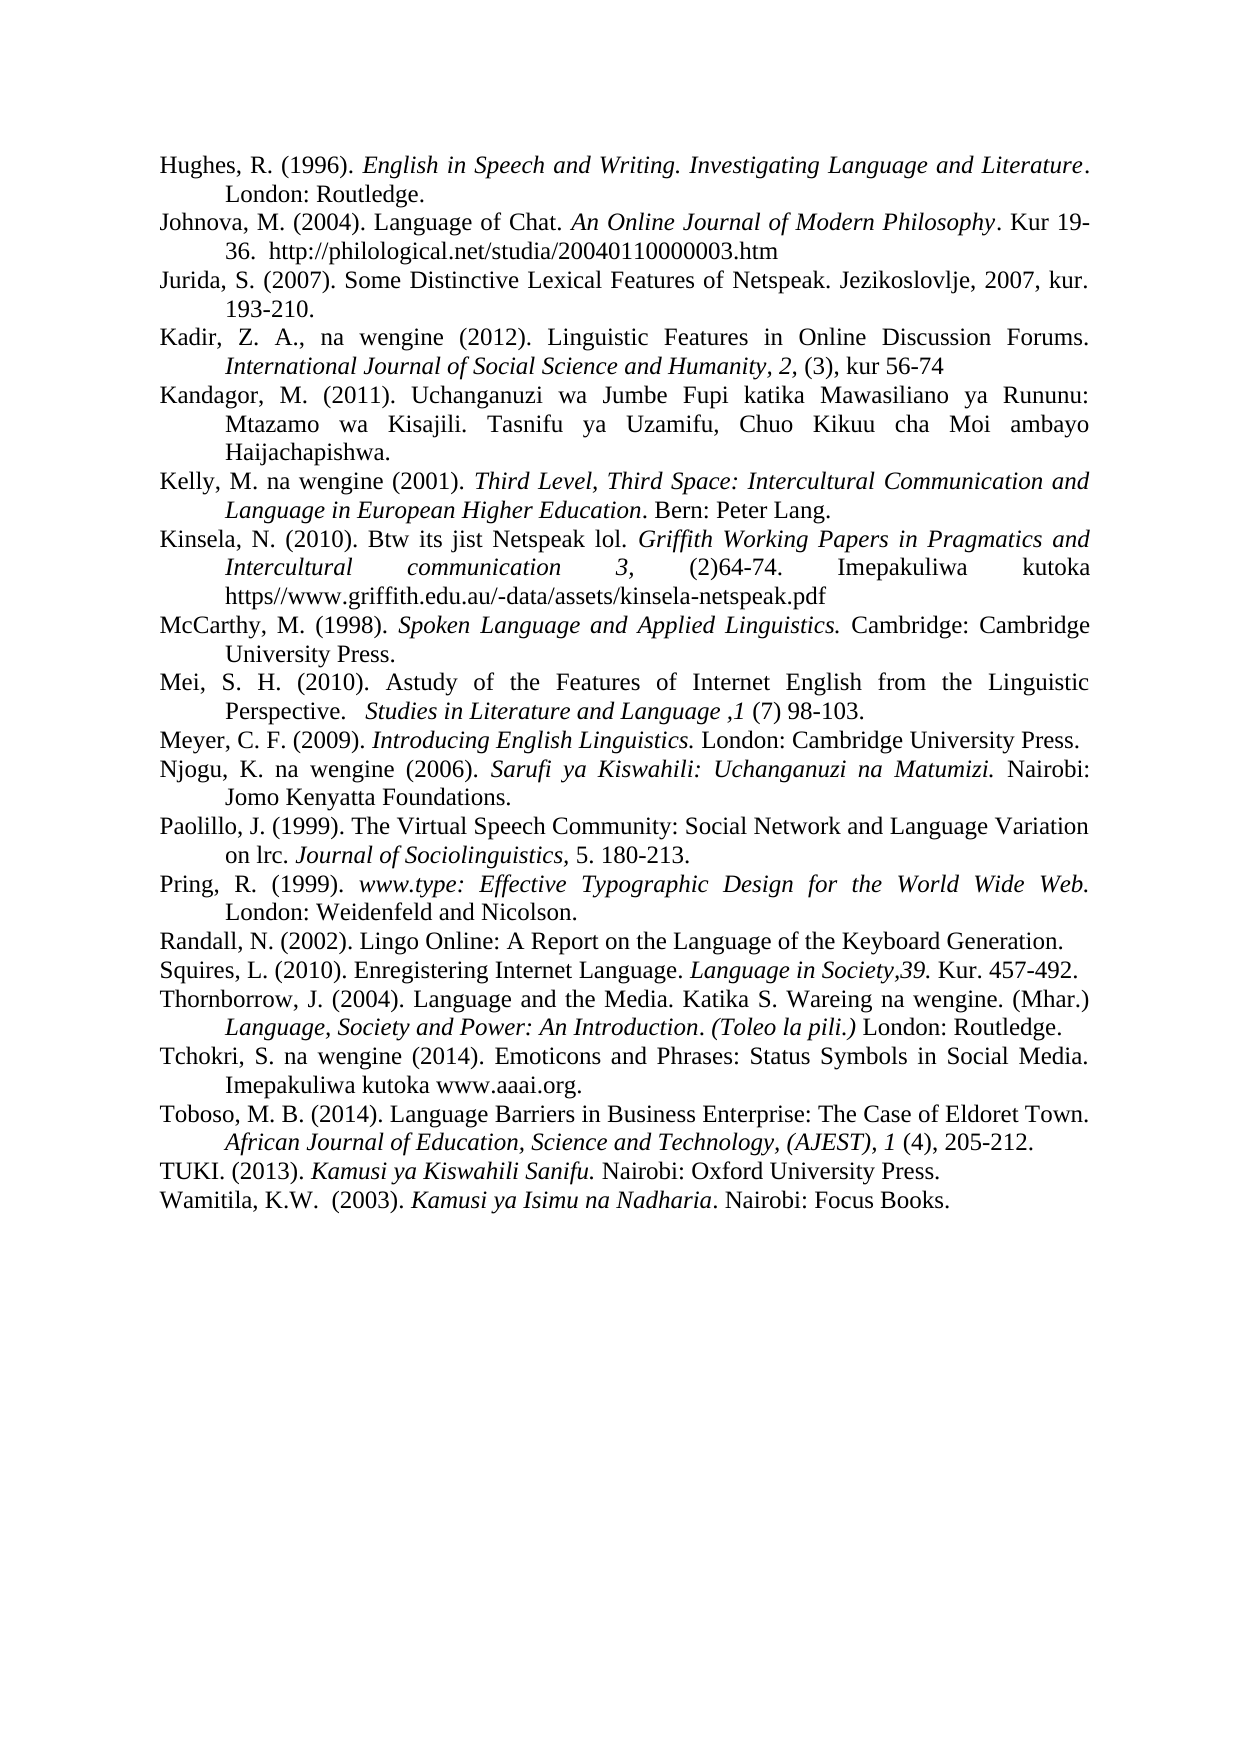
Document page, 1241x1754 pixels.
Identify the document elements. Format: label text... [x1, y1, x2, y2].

text Meyer, C. F. (2009). Introducing English Linguistics. London: Cambridge University Press. [159, 725, 1090, 754]
text Toboso, M. B. (2014). Language Barriers in Business Enterprise: The Case of Eldoret Town. African Journal of Education, Science and Technology, (AJEST), 1 (4), 205-212. [159, 1099, 1090, 1156]
text McCarthy, M. (1998). Spoken Language and Applied Linguistics. Cambridge: Cambridge University Press. [159, 610, 1090, 667]
text Jurida, S. (2007). Some Distinctive Lexical Features of Netspeak. Jezikoslovlje, 2007, kur. 193-210. [159, 265, 1090, 322]
text Johnova, M. (2004). Language of Chat. An Online Journal of Modern Philosophy. Kur 19-36. http://philological.net/studia/20040110000003.htm [159, 207, 1090, 265]
text Pring, R. (1999). www.type: Effective Typographic Design for the World Wide Web. London: Weidenfeld and Nicolson. [159, 869, 1090, 926]
text Paolillo, J. (1999). The Virtual Speech Community: Social Network and Language Variation on lrc. Journal of Sociolinguistics, 5. 180-213. [159, 811, 1090, 869]
text Mei, S. H. (2010). Astudy of the Features of Internet English from the Linguistic Perspective. Studies in Literature and Language ,1 (7) 98-103. [159, 667, 1090, 725]
text Randall, N. (2002). Lingo Online: A Report on the Language of the Keyboard Generation. [159, 926, 1090, 955]
text Tchokri, S. na wengine (2014). Emoticons and Phrases: Status Symbols in Social Media. Imepakuliwa kutoka www.aaai.org. [159, 1041, 1090, 1099]
text Kinsela, N. (2010). Btw its jist Netspeak lol. Griffith Working Papers in Pragmatics and Intercultural communication 3, (2)64-74. Imepakuliwa kutoka https//www.griffith.edu.au/-data/assets/kinsela-netspeak.pdf [159, 524, 1090, 610]
text Kadir, Z. A., na wengine (2012). Linguistic Features in Online Discussion Forums. International Journal of Social Science and Humanity, 2, (3), kur 56-74 [159, 322, 1090, 380]
text Hughes, R. (1996). English in Speech and Writing. Investigating Language and Literature. London: Routledge. [159, 150, 1090, 207]
text Squires, L. (2010). Enregistering Internet Language. Language in Society,39. Kur. 457-492. [159, 955, 1090, 984]
text Thornborrow, J. (2004). Language and the Media. Katika S. Wareing na wengine. (Mhar.) Language, Society and Power: An Introduction. (Toleo la pili.) London: Routledge. [159, 984, 1090, 1041]
text Kandagor, M. (2011). Uchanganuzi wa Jumbe Fupi katika Mawasiliano ya Rununu: Mtazamo wa Kisajili. Tasnifu ya Uzamifu, Chuo Kikuu cha Moi ambayo Haijachapishwa. [159, 380, 1090, 466]
text Kelly, M. na wengine (2001). Third Level, Third Space: Intercultural Communication and Language in European Higher Education. Bern: Peter Lang. [159, 466, 1090, 524]
text Wamitila, K.W. (2003). Kamusi ya Isimu na Nadharia. Nairobi: Focus Books. [159, 1185, 1090, 1214]
text Njogu, K. na wengine (2006). Sarufi ya Kiswahili: Uchanganuzi na Matumizi. Nairobi: Jomo Kenyatta Foundations. [159, 754, 1090, 811]
text TUKI. (2013). Kamusi ya Kiswahili Sanifu. Nairobi: Oxford University Press. [159, 1156, 1090, 1185]
